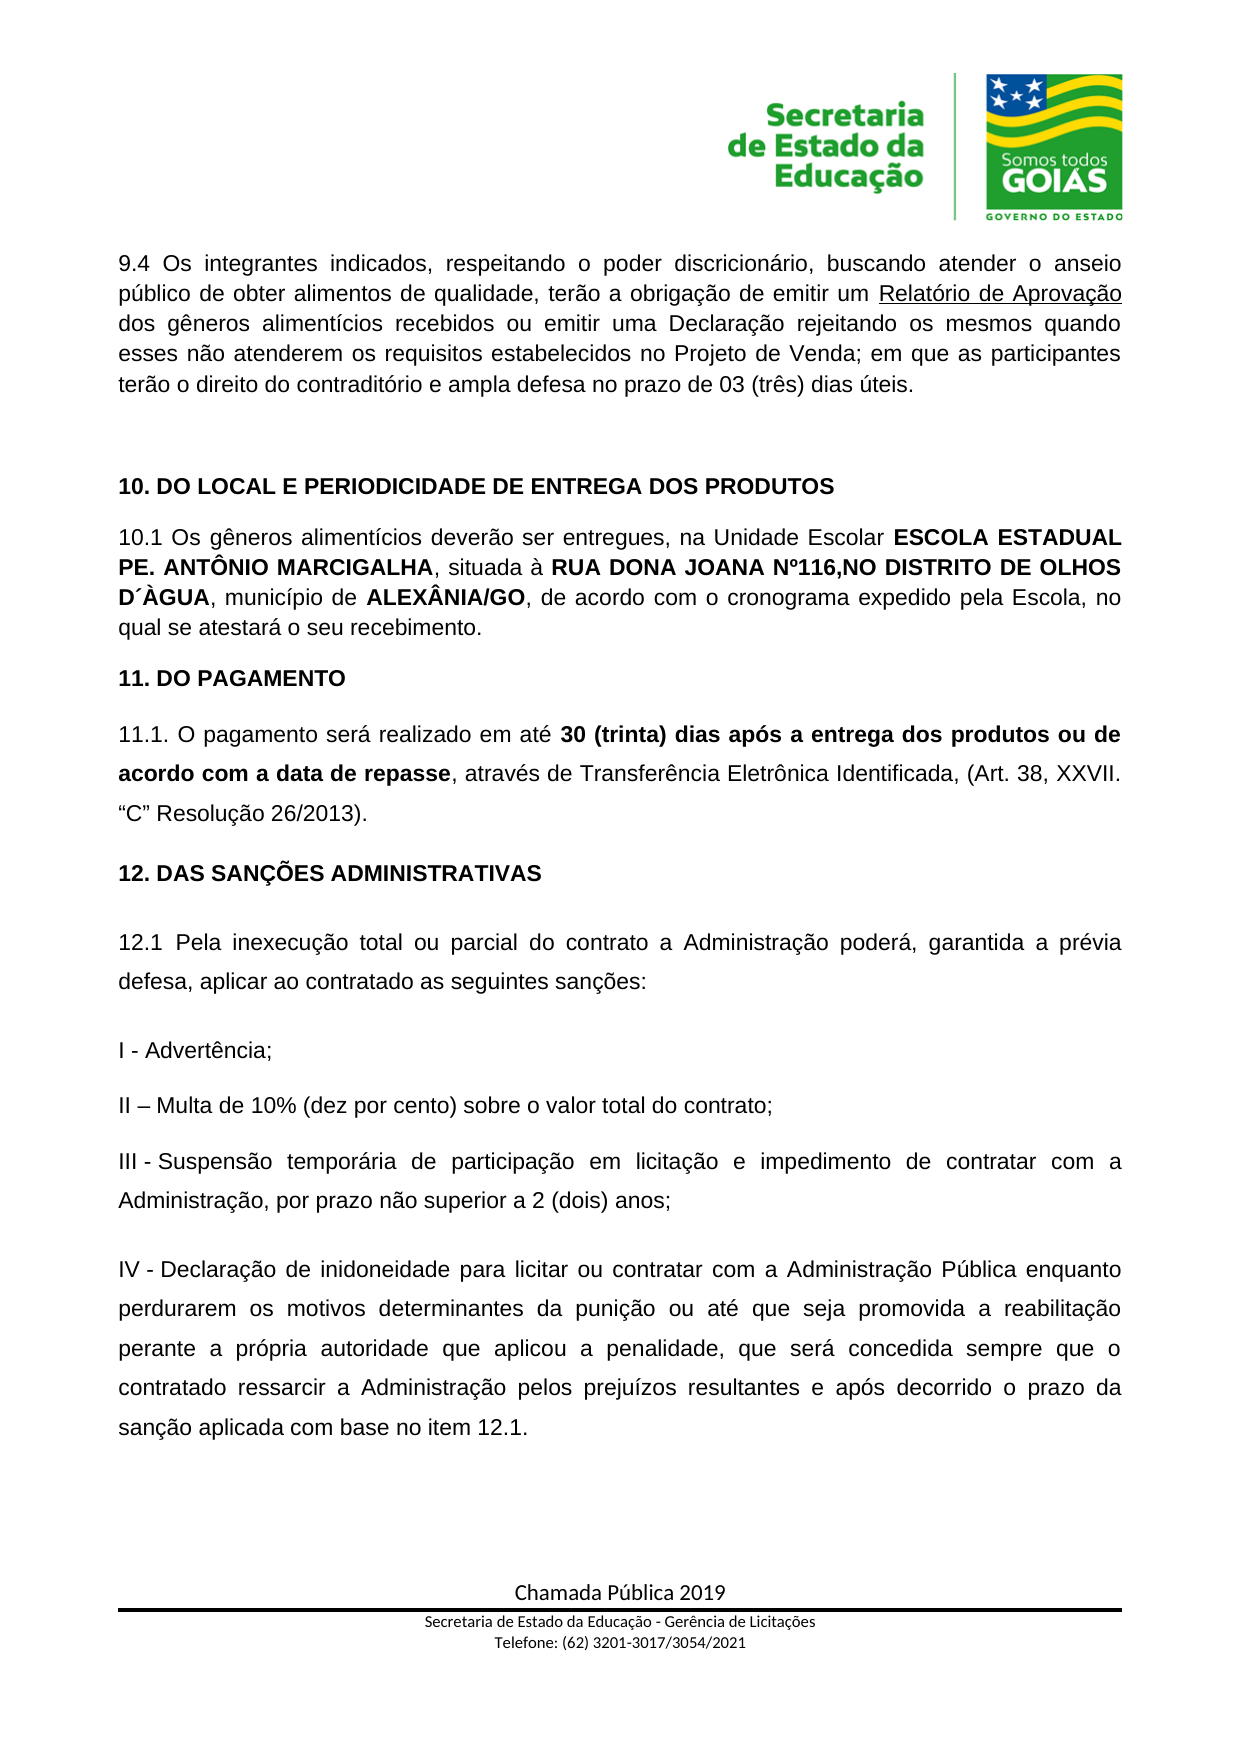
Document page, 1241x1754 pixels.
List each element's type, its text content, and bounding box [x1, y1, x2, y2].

text 9.4 Os integrantes indicados, respeitando o poder discricionário, buscando atender o anseio público de obter alimentos de qualidade, terão a obrigação de emitir um Relatório de Aprovação dos gêneros alimentícios recebidos ou emitir uma Declaração rejeitando os mesmos quando esses não atenderem os requisitos estabelecidos no Projeto de Venda; em que as participantes terão o direito do contraditório e ampla defesa no prazo de 03 (três) dias úteis. [118, 250, 1122, 397]
text 10.1 Os gêneros alimentícios deverão ser entregues, na Unidade Escolar ESCOLA ESTADUAL PE. ANTÔNIO MARCIGALHA, situada à RUA DONA JOANA Nº116,NO DISTRITO DE OLHOS D´ÀGUA, município de ALEXÂNIA/GO, de acordo com o cronograma expedido pela Escola, no qual se atestará o seu recebimento. [118, 524, 1122, 641]
text I - Advertência; [118, 1037, 1122, 1063]
picture [727, 73, 1123, 222]
text 11.1. O pagamento será realizado em até 30 (trinta) dias após a entrega dos produtos ou de acordo com a data de repasse, através de Transferência Eletrônica Identificada, (Art. 38, XXVII. “C” Resolução 26/2013). [118, 721, 1122, 826]
text IV - Declaração de inidoneidade para licitar ou contratar com a Administração Pública enquanto perdurarem os motivos determinantes da punição ou até que seja promovida a reabilitação perante a própria autoridade que aplicou a penalidade, que será concedida sempre que o contratado ressarcir a Administração pelos prejuízos resultantes e após decorrido o prazo da sanção aplicada com base no item 12.1. [118, 1256, 1122, 1440]
text 10. DO LOCAL E PERIODICIDADE DE ENTREGA DOS PRODUTOS [118, 473, 1118, 499]
text II – Multa de 10% (dez por cento) sobre o valor total do contrato; [118, 1092, 1122, 1118]
text 12. DAS SANÇÕES ADMINISTRATIVAS [118, 860, 1122, 886]
text 11. DO PAGAMENTO [118, 665, 1122, 692]
text III - Suspensão temporária de participação em licitação e impedimento de contratar com a Administração, por prazo não superior a 2 (dois) anos; [118, 1148, 1122, 1213]
text 12.1 Pela inexecução total ou parcial do contrato a Administração poderá, garantida a prévia defesa, aplicar ao contratado as seguintes sanções: [118, 928, 1122, 994]
